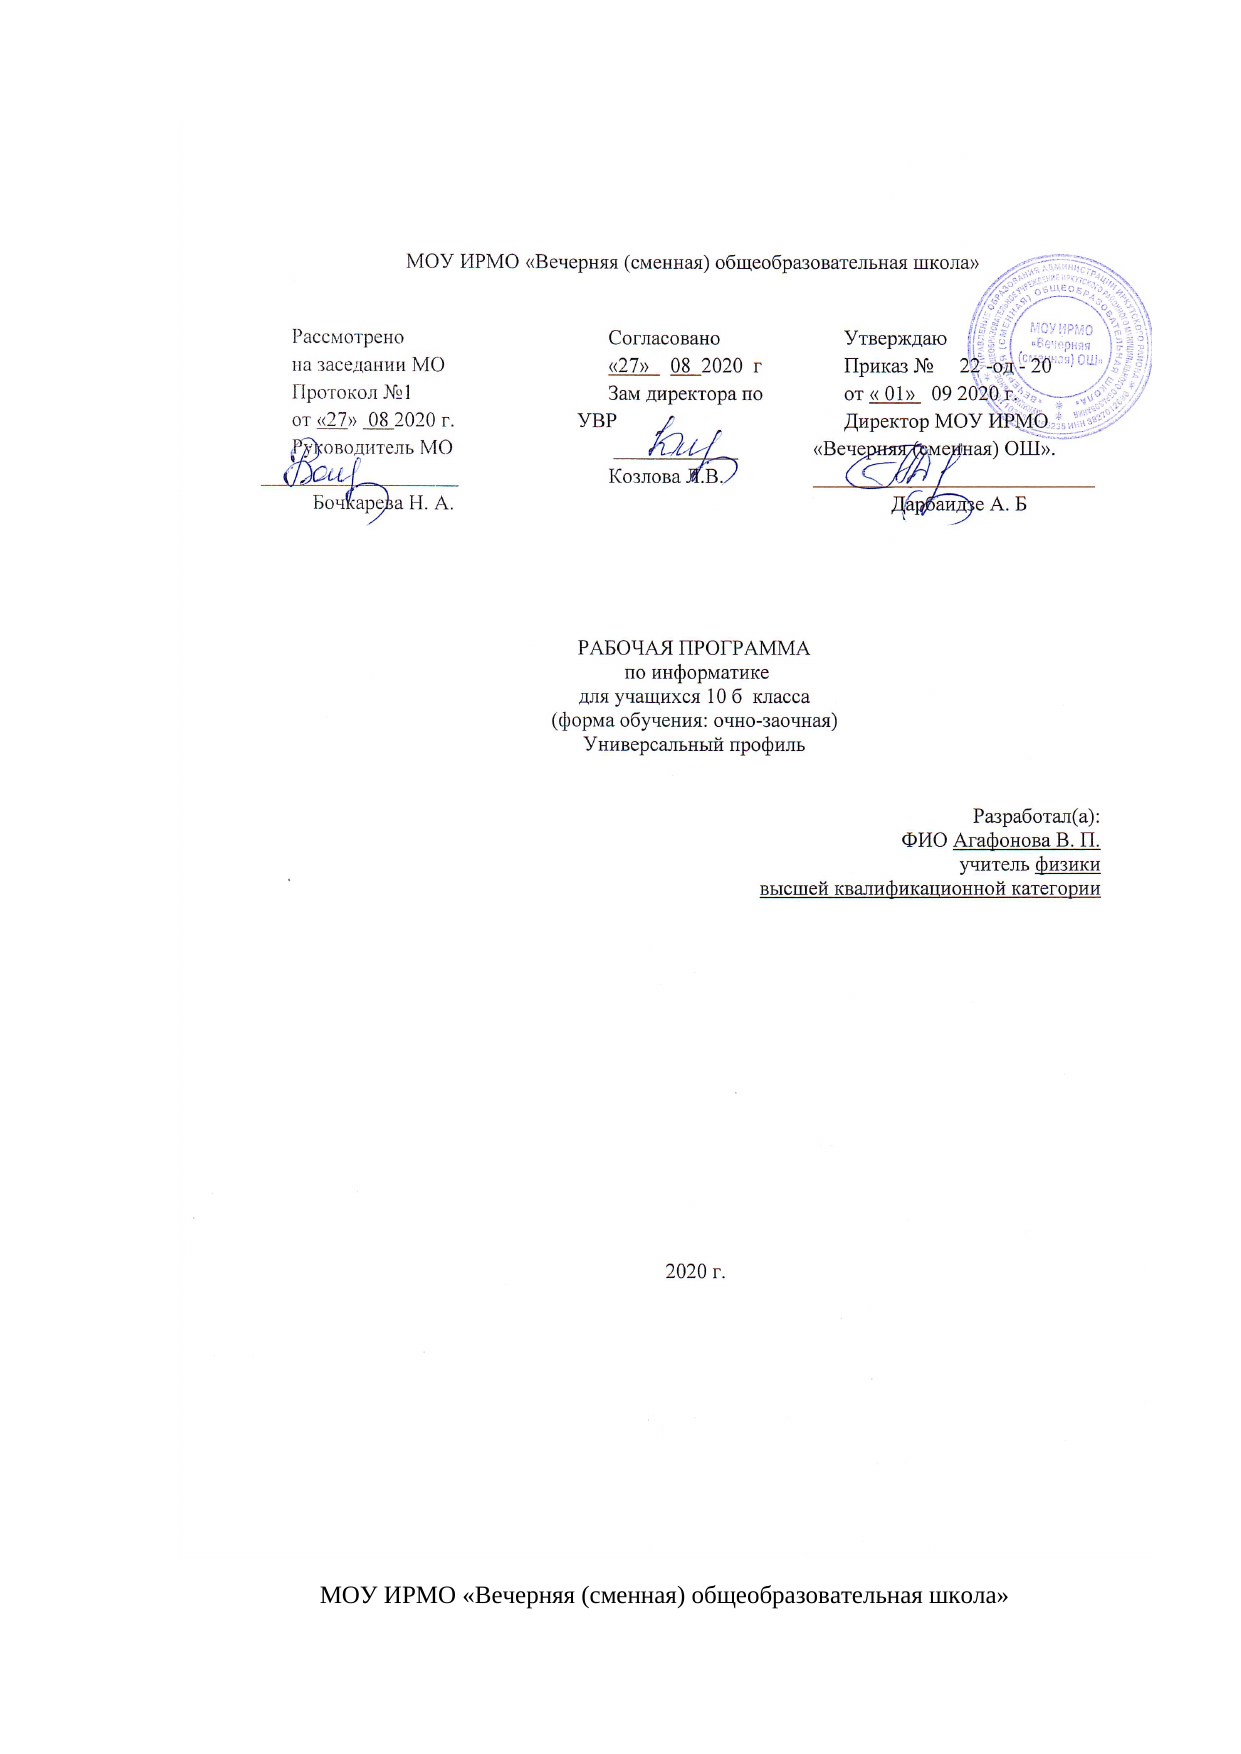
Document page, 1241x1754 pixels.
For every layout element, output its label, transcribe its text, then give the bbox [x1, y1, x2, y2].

text МОУ ИРМО «Вечерняя (сменная) общеобразовательная школа» [177, 1580, 1152, 1609]
